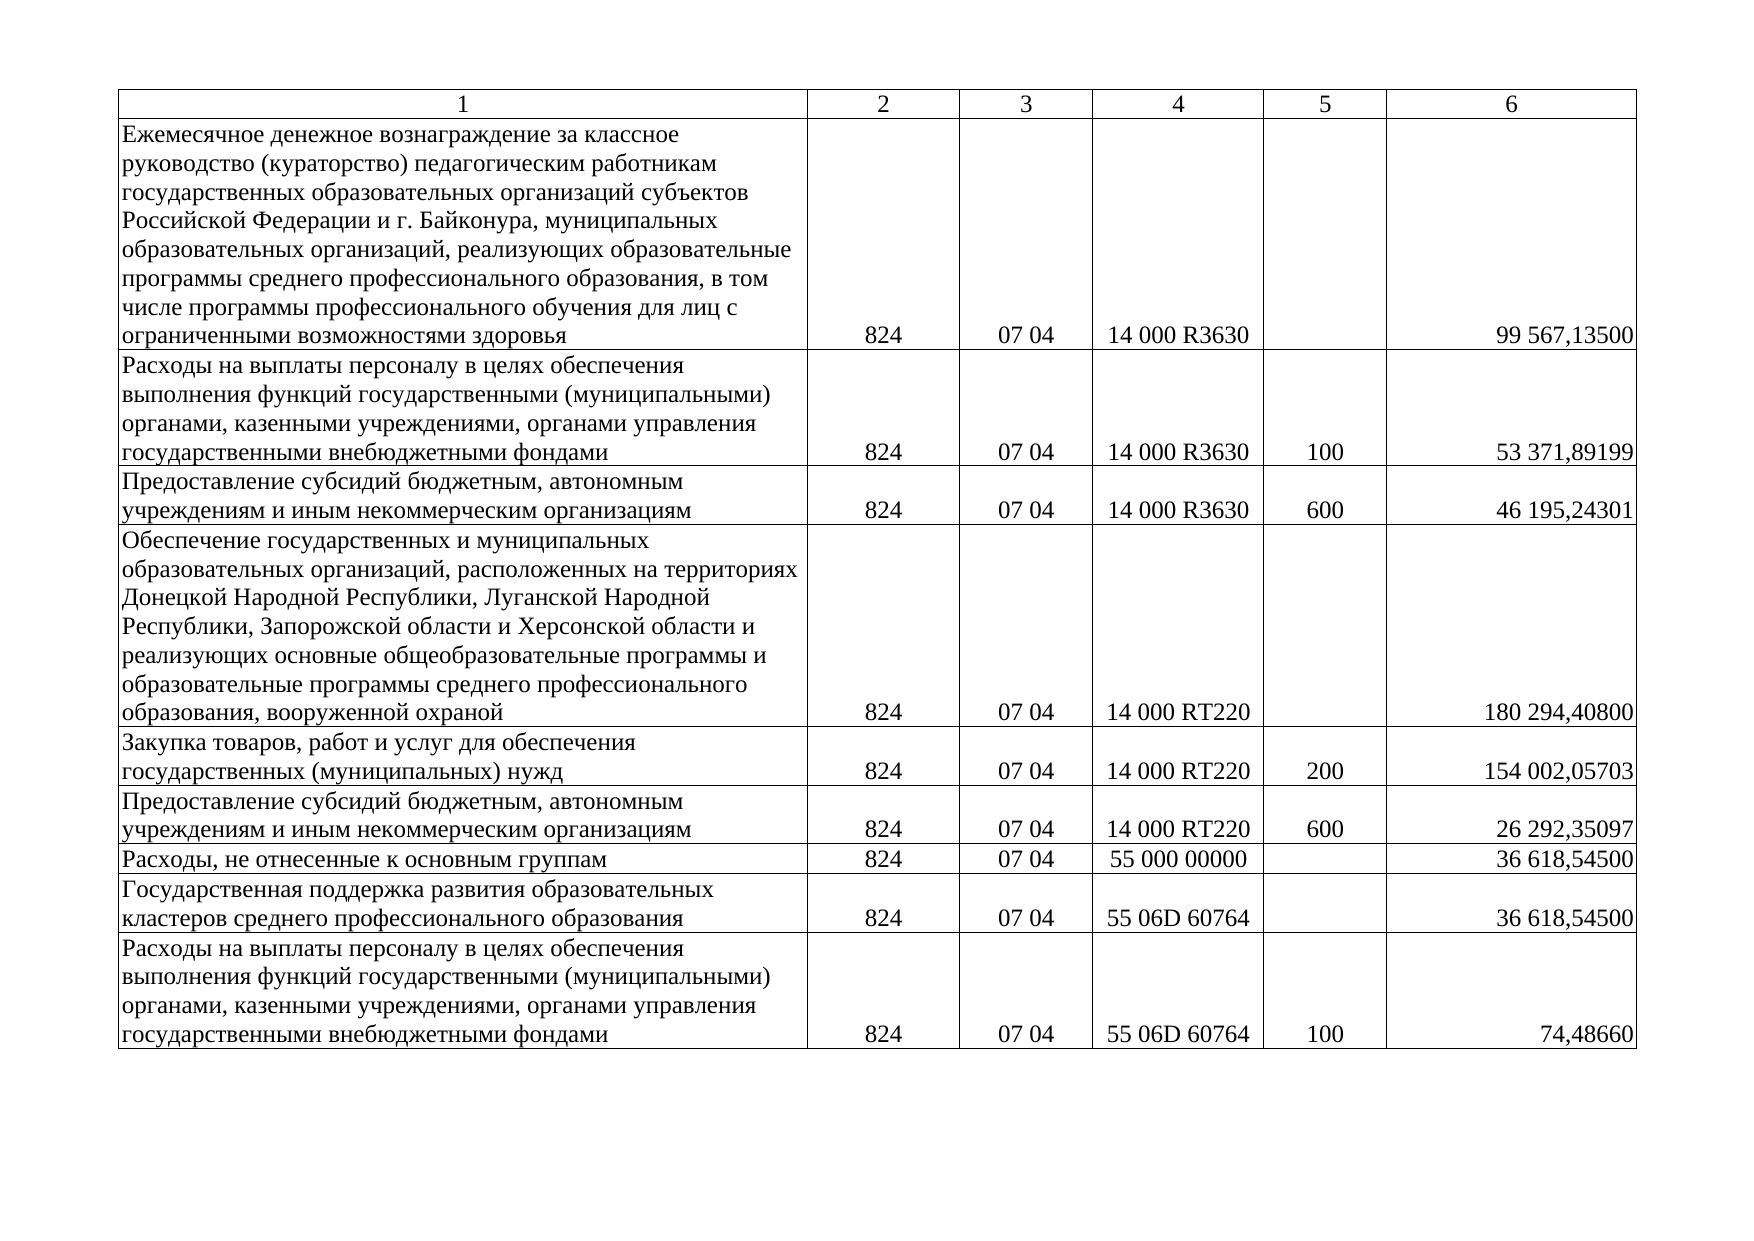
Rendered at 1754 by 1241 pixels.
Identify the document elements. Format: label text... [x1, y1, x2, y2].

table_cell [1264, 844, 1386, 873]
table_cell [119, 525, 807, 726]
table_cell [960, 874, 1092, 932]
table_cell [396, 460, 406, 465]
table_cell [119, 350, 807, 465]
table_header 6 [1387, 90, 1636, 118]
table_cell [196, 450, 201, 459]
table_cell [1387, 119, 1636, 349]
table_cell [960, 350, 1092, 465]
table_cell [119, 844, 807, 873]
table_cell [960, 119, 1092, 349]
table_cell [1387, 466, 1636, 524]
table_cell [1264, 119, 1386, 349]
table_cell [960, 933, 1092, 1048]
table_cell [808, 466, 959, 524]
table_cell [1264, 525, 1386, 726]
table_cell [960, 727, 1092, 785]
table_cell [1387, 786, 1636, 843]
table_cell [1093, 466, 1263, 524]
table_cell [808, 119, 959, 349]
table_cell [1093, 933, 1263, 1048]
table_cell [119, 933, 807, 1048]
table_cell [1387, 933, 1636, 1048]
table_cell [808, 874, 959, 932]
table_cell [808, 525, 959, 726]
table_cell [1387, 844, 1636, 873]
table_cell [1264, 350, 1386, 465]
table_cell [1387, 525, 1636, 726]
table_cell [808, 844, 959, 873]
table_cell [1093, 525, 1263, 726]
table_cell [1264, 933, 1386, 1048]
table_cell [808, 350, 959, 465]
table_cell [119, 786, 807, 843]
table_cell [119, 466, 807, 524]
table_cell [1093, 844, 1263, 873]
table_header 1 [119, 90, 807, 118]
table_header 2 [808, 90, 959, 118]
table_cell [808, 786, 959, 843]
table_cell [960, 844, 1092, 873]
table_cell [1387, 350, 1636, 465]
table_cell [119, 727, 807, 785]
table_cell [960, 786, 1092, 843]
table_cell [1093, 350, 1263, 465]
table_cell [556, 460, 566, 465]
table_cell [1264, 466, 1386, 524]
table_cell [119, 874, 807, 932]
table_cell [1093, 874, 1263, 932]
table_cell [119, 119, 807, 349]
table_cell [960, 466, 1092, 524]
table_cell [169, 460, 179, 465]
table_header 5 [1264, 90, 1386, 118]
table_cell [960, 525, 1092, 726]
table_header 4 [1093, 90, 1263, 118]
table_header 3 [960, 90, 1092, 118]
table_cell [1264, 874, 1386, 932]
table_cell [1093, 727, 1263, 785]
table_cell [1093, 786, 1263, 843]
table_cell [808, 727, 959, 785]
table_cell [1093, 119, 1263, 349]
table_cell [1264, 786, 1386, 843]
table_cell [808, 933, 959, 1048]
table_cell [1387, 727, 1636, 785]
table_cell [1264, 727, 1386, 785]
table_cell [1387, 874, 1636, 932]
